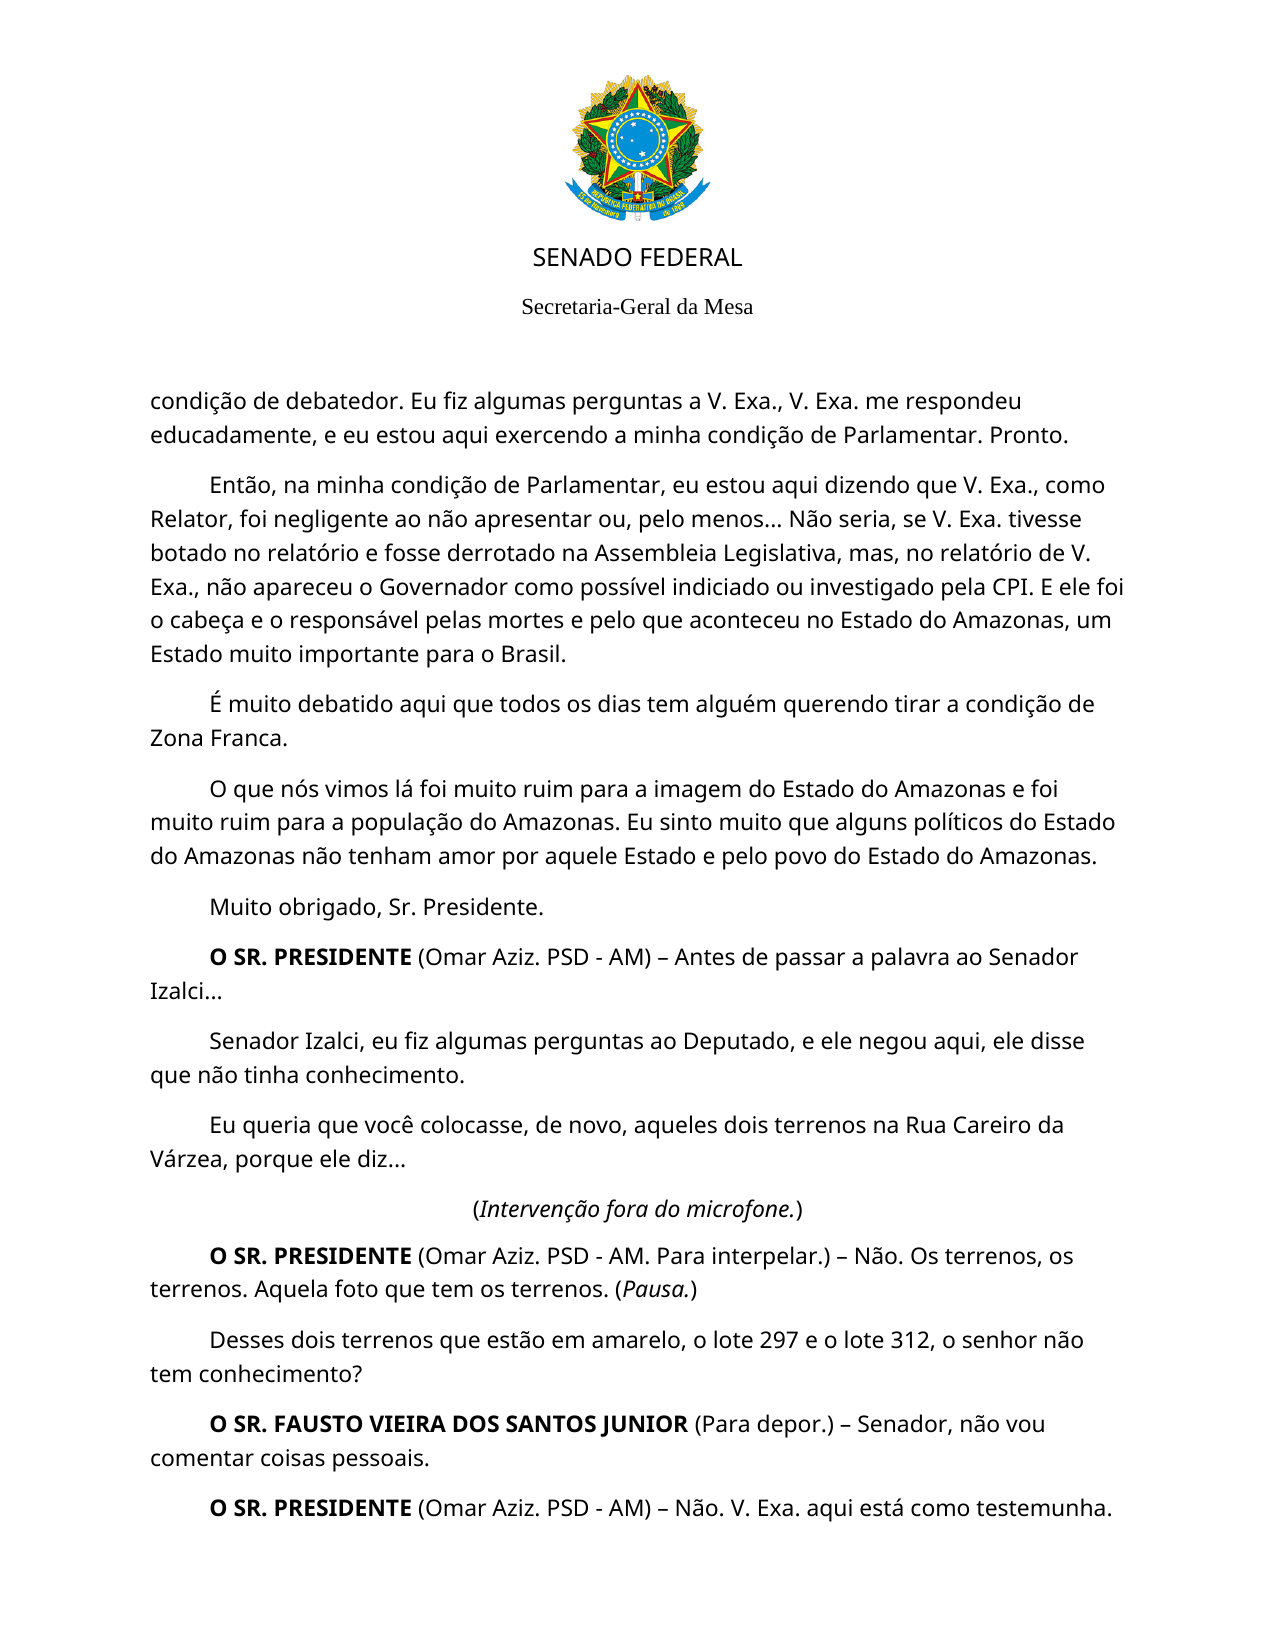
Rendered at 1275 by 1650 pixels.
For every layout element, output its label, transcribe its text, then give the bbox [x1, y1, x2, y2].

text É muito debatido aqui que todos os dias tem alguém querendo tirar a condição de Zona Franca. [150, 688, 1125, 753]
text O SR. PRESIDENTE (Omar Aziz. PSD - AM) – Não. V. Exa. aqui está como testemunha. [150, 1492, 1125, 1523]
text O SR. PRESIDENTE (Omar Aziz. PSD - AM. Para interpelar.) – Não. Os terrenos, os terrenos. Aquela foto que tem os terrenos. (Pausa.) [150, 1239, 1125, 1304]
text Muito obrigado, Sr. Presidente. [150, 890, 1125, 922]
text O que nós vimos lá foi muito ruim para a imagem do Estado do Amazonas e foi muito ruim para a população do Amazonas. Eu sinto muito que alguns políticos do Estado do Amazonas não tenham amor por aquele Estado e pelo povo do Estado do Amazonas. [150, 772, 1125, 871]
text Desses dois terrenos que estão em amarelo, o lote 297 e o lote 312, o senhor não tem conhecimento? [150, 1324, 1125, 1389]
text O SR. FAUSTO VIEIRA DOS SANTOS JUNIOR (Para depor.) – Senador, não vou comentar coisas pessoais. [150, 1408, 1125, 1473]
text Então, na minha condição de Parlamentar, eu estou aqui dizendo que V. Exa., como Relator, foi negligente ao não apresentar ou, pelo menos... Não seria, se V. Exa. tivesse botado no relatório e fosse derrotado na Assembleia Legislativa, mas, no relatório de V. Exa., não apareceu o Governador como possível indiciado ou investigado pela CPI. E ele foi o cabeça e o responsável pelas mortes e pelo que aconteceu no Estado do Amazonas, um Estado muito importante para o Brasil. [150, 469, 1125, 669]
text Eu queria que você colocasse, de novo, aqueles dois terrenos na Rua Careiro da Várzea, porque ele diz... [150, 1109, 1125, 1174]
text O SR. PRESIDENTE (Omar Aziz. PSD - AM) – Antes de passar a palavra ao Senador Izalci... [150, 941, 1125, 1006]
picture [564, 75, 711, 221]
text Senador Izalci, eu fiz algumas perguntas ao Deputado, e ele negou aqui, ele disse que não tinha conhecimento. [150, 1025, 1125, 1090]
text (Intervenção fora do microfone.) [150, 1193, 1125, 1224]
